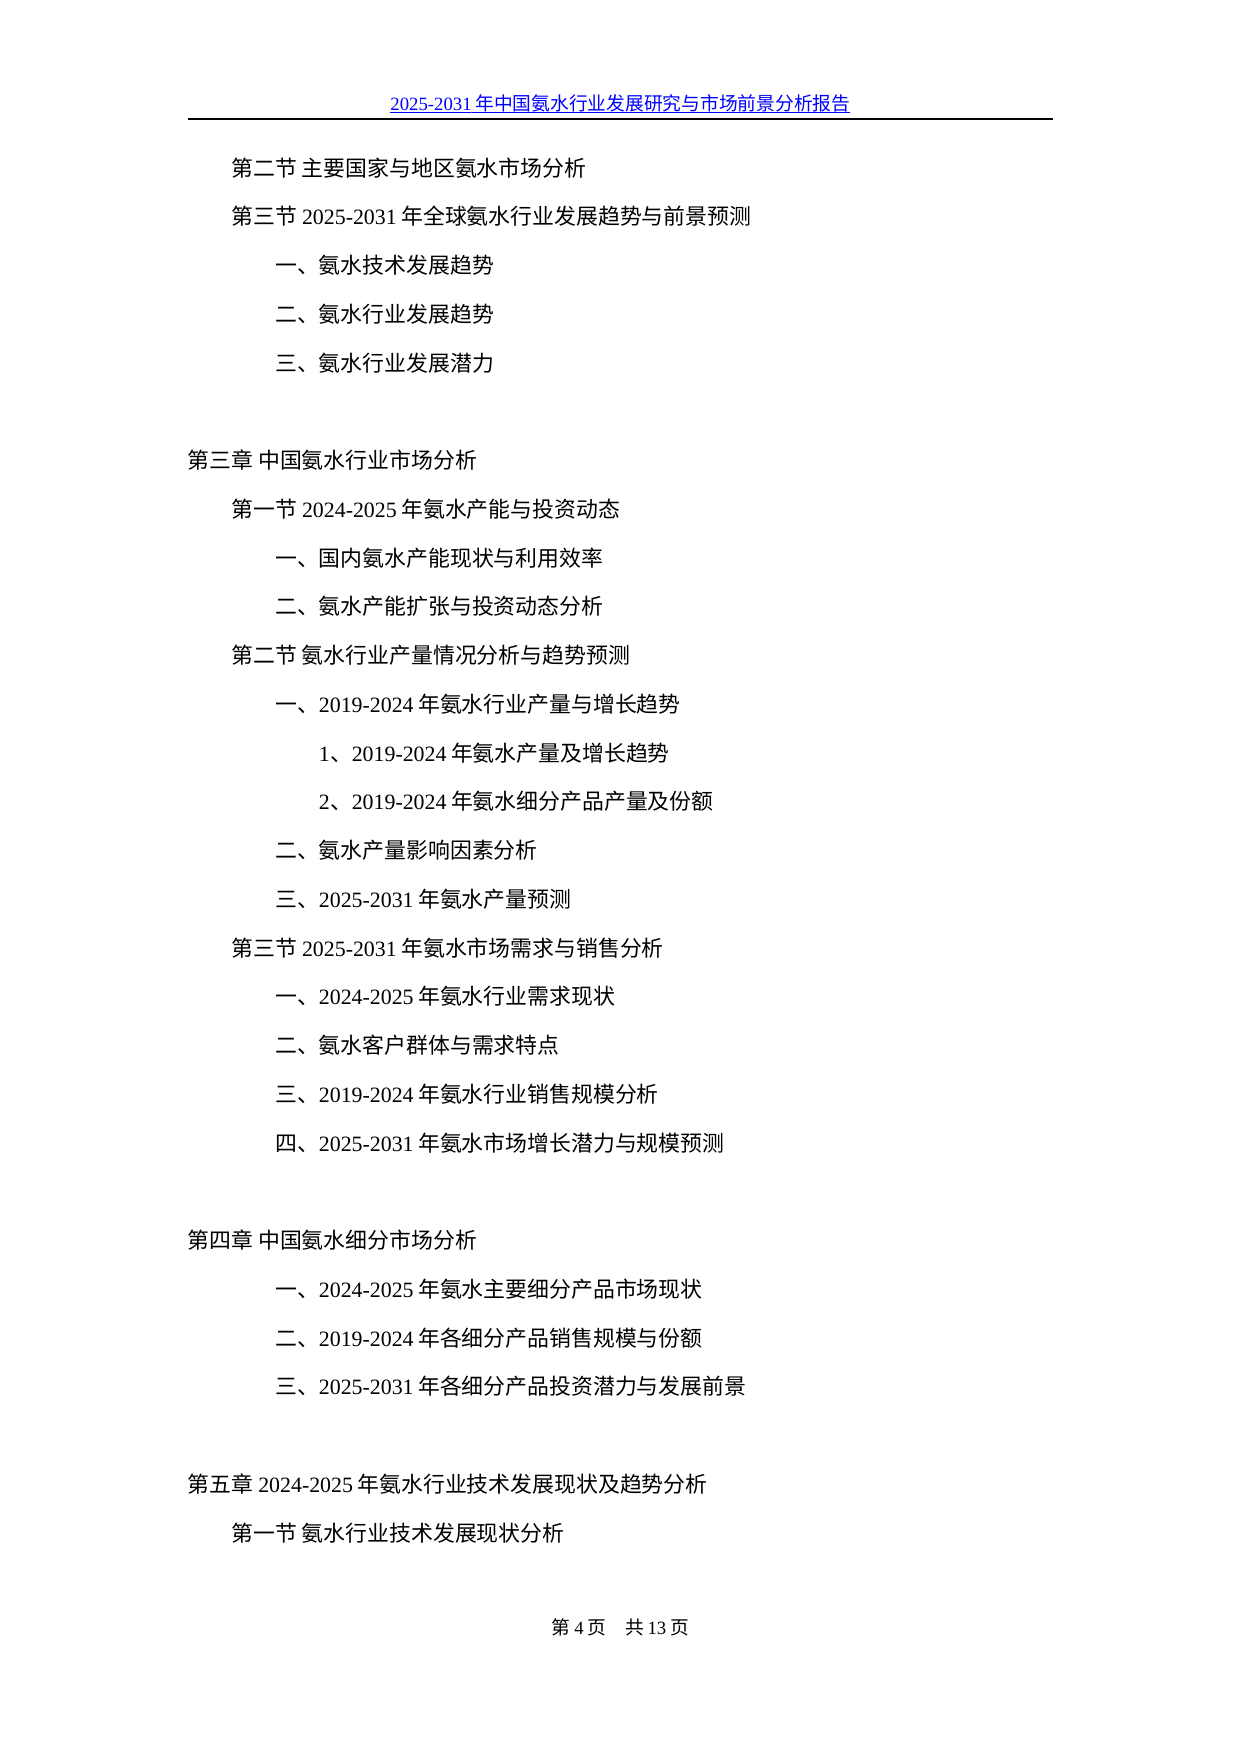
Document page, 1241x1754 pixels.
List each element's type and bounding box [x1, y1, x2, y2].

text [187, 150, 1053, 1548]
